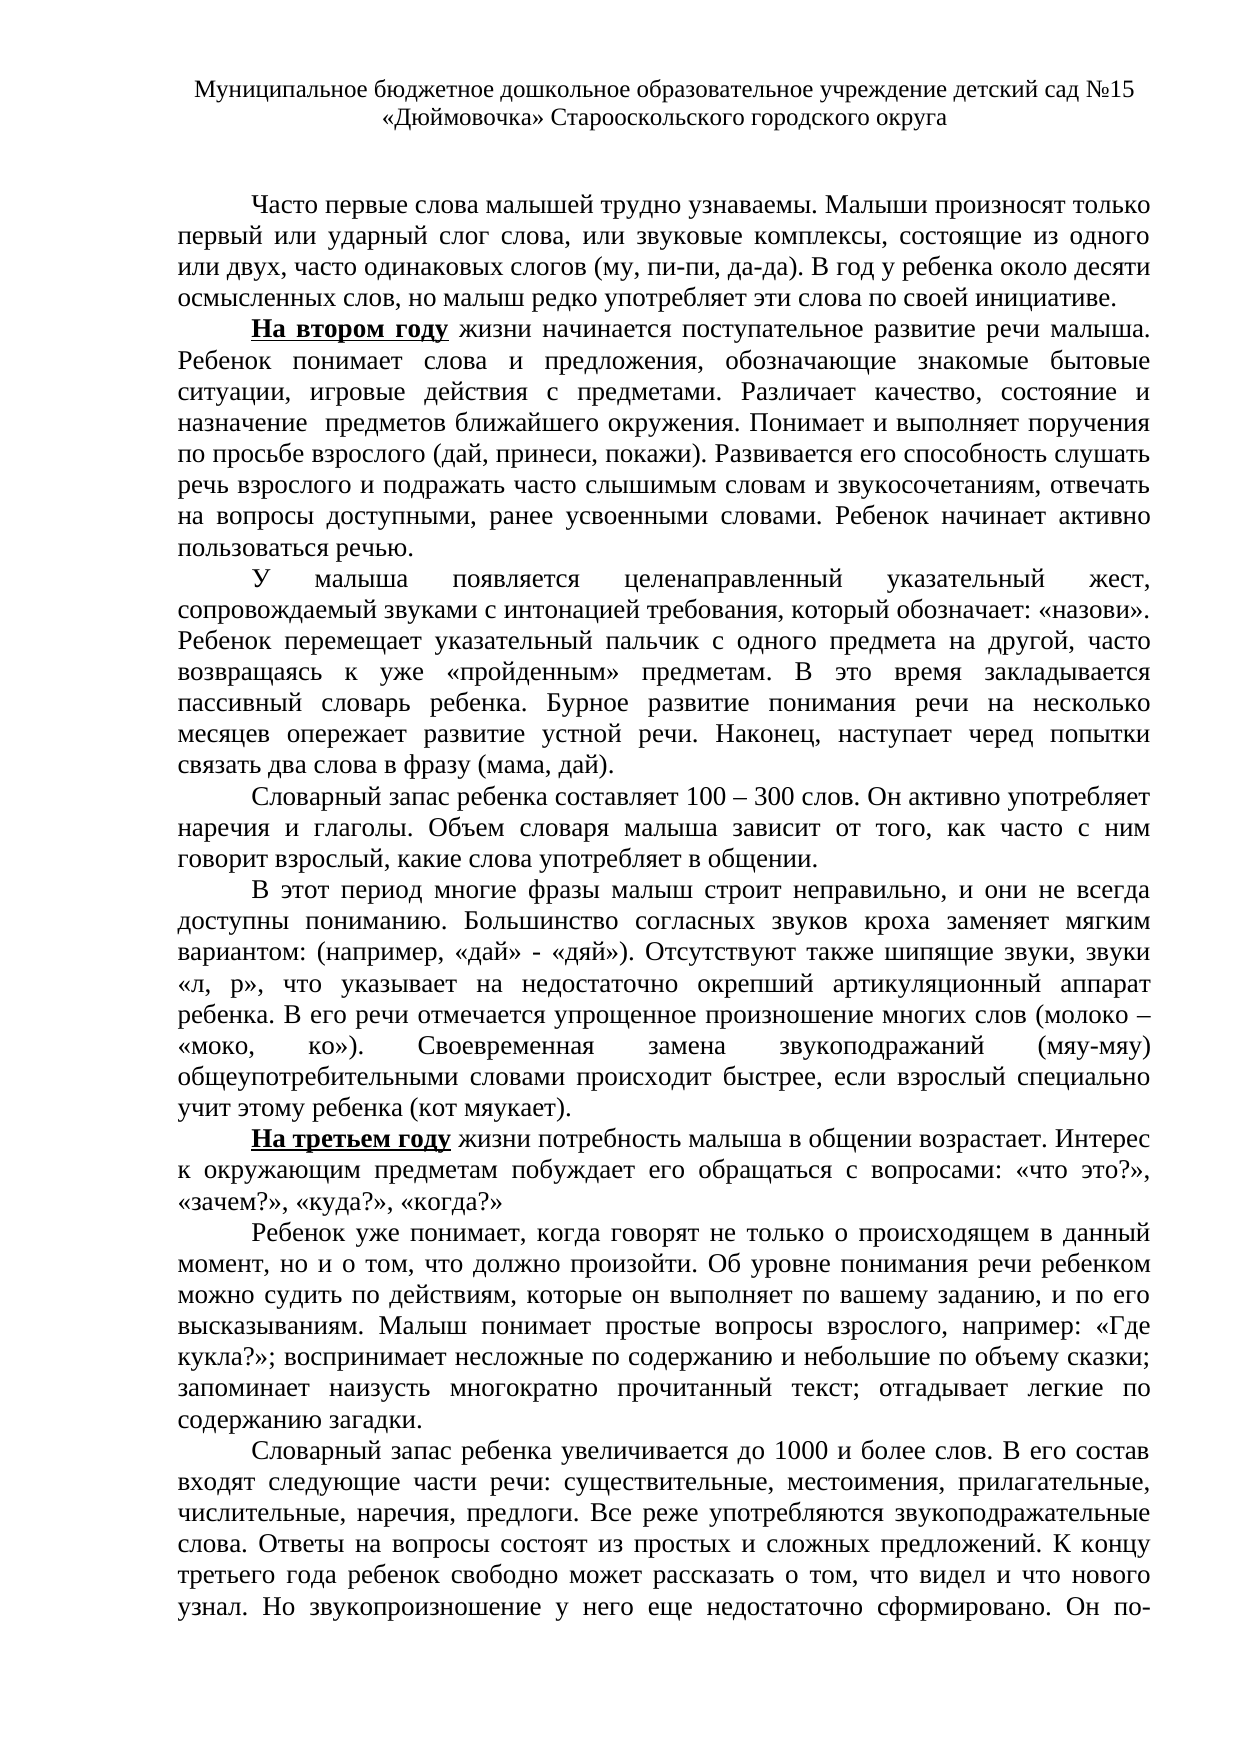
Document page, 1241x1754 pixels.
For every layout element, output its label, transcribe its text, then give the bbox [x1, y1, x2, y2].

text У малыша появляется целенаправленный указательный жест, сопровождаемый звуками с интонацией требования, который обозначает: «назови». Ребенок перемещает указательный пальчик с одного предмета на другой, часто возвращаясь к уже «пройденным» предметам. В это время закладывается пассивный словарь ребенка. Бурное развитие понимания речи на несколько месяцев опережает развитие устной речи. Наконец, наступает черед попытки связать два слова в фразу (мама, дай). [177, 562, 1152, 780]
text На втором году жизни начинается поступательное развитие речи малыша. Ребенок понимает слова и предложения, обозначающие знакомые бытовые ситуации, игровые действия с предметами. Различает качество, состояние и назначение предметов ближайшего окружения. Понимает и выполняет поручения по просьбе взрослого (дай, принеси, покажи). Развивается его способность слушать речь взрослого и подражать часто слышимым словам и звукосочетаниям, отвечать на вопросы доступными, ранее усвоенными словами. Ребенок начинает активно пользоваться речью. [177, 313, 1152, 562]
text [177, 1434, 1152, 1621]
text Ребенок уже понимает, когда говорят не только о происходящем в данный момент, но и о том, что должно произойти. Об уровне понимания речи ребенком можно судить по действиям, которые он выполняет по вашему заданию, и по его высказываниям. Малыш понимает простые вопросы взрослого, например: «Где кукла?»; воспринимает несложные по содержанию и небольшие по объему сказки; запоминает наизусть многократно прочитанный текст; отгадывает легкие по содержанию загадки. [177, 1216, 1152, 1434]
text Часто первые слова малышей трудно узнаваемы. Малыши произносят только первый или ударный слог слова, или звуковые комплексы, состоящие из одного или двух, часто одинаковых слогов (му, пи-пи, да-да). В год у ребенка около десяти осмысленных слов, но малыш редко употребляет эти слова по своей инициативе. [177, 188, 1152, 313]
text На третьем году жизни потребность малыша в общении возрастает. Интерес к окружающим предметам побуждает его обращаться с вопросами: «что это?», «зачем?», «куда?», «когда?» [177, 1122, 1152, 1216]
text Словарный запас ребенка составляет 100 – 300 слов. Он активно употребляет наречия и глаголы. Объем словаря малыша зависит от того, как часто с ним говорит взрослый, какие слова употребляет в общении. [177, 780, 1152, 873]
text В этот период многие фразы малыш строит неправильно, и они не всегда доступны пониманию. Большинство согласных звуков кроха заменяет мягким вариантом: (например, «дай» - «дяй»). Отсутствуют также шипящие звуки, звуки «л, р», что указывает на недостаточно окрепший артикуляционный аппарат ребенка. В его речи отмечается упрощенное произношение многих слов (молоко – «моко, ко»). Своевременная замена звукоподражаний (мяу-мяу) общеупотребительными словами происходит быстрее, если взрослый специально учит этому ребенка (кот мяукает). [177, 873, 1152, 1122]
